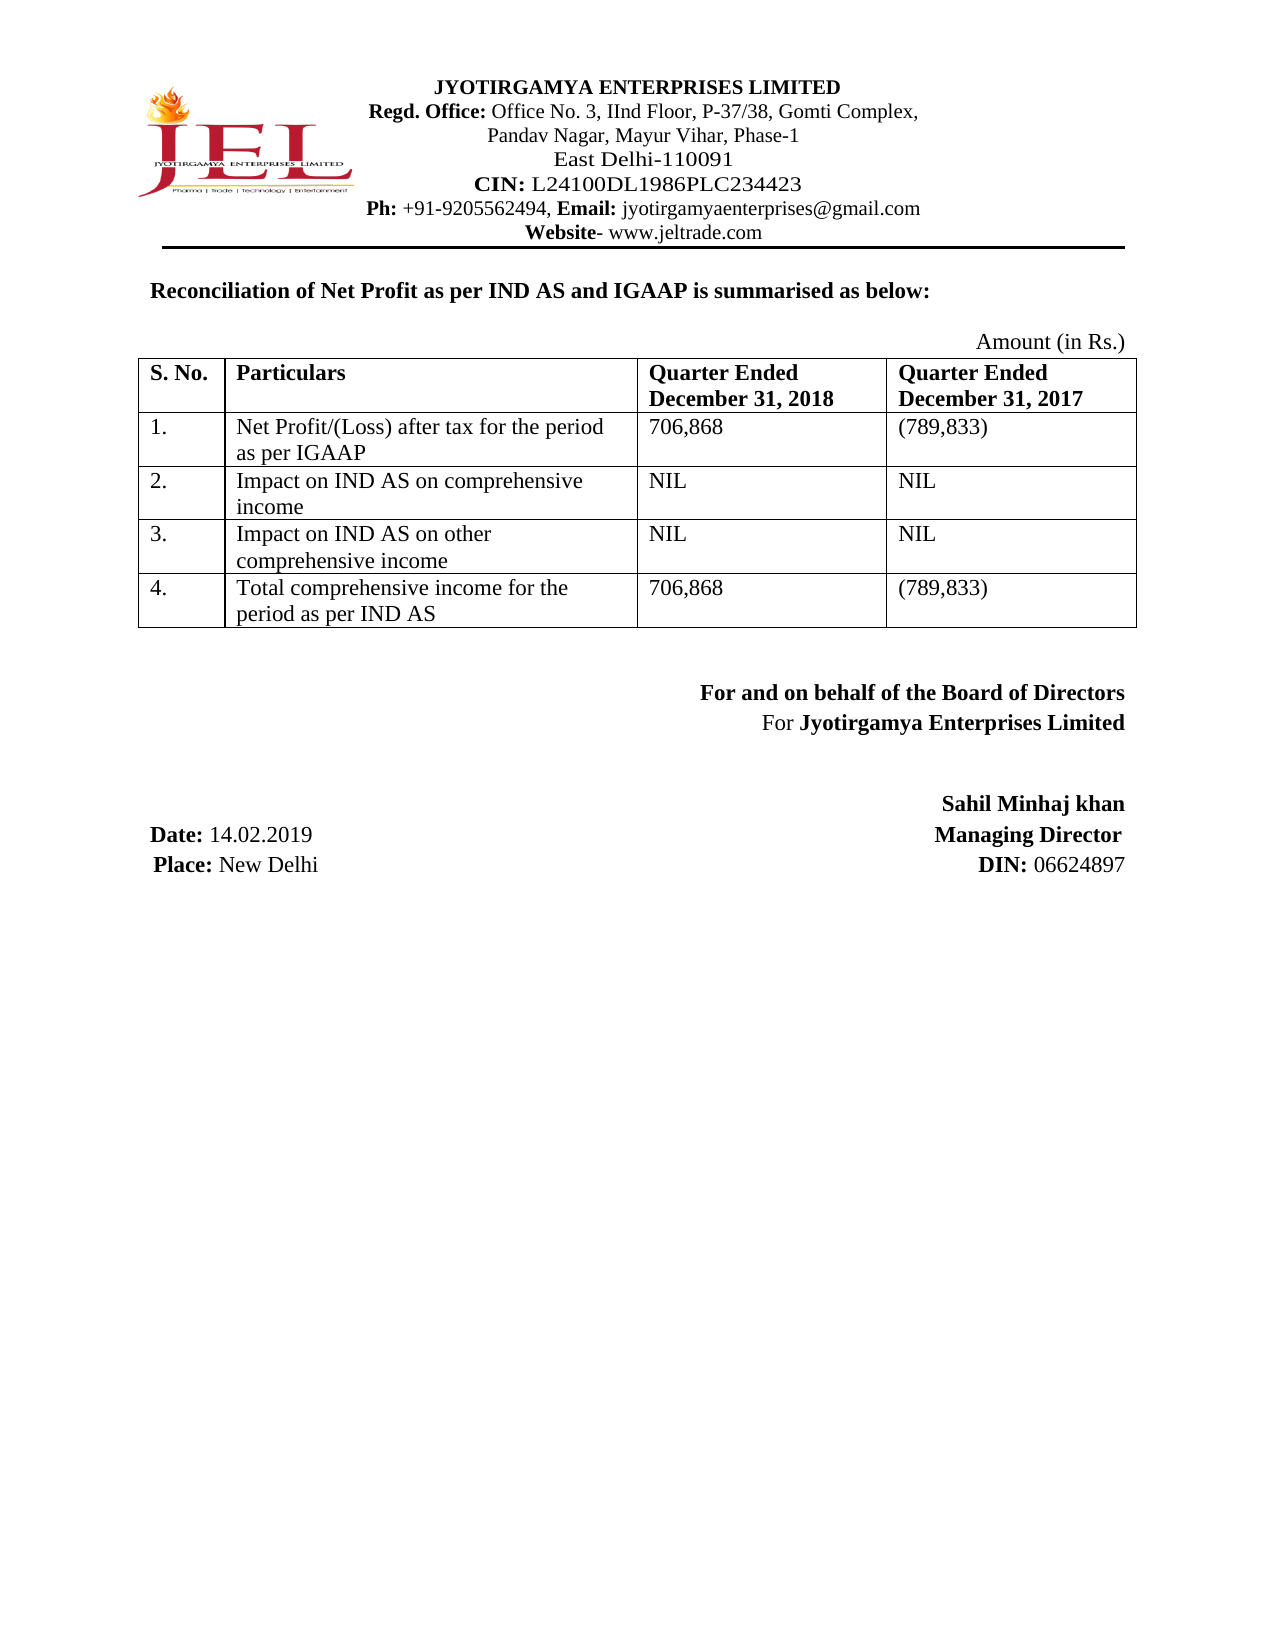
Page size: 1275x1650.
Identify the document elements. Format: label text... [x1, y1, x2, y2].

picture [127, 72, 362, 220]
text Sahil Minhaj khan [150, 790, 1125, 817]
table_cell 2. [139, 467, 224, 519]
table_header Quarter Ended December 31, 2018 [638, 359, 886, 412]
table_cell 4. [139, 574, 224, 627]
table_cell 3. [139, 520, 224, 573]
table_cell Net Profit/(Loss) after tax for the period as per IGAAP [226, 413, 637, 466]
text Place: New Delhi DIN: 06624897 [150, 851, 1125, 877]
text For Jyotirgamya Enterprises Limited [150, 709, 1125, 736]
table_header S. No. [139, 359, 224, 412]
table_cell 706,868 [638, 413, 886, 466]
table_header Particulars [226, 359, 637, 412]
table_cell NIL [887, 467, 1136, 519]
table_cell (789,833) [887, 574, 1136, 627]
text Date: 14.02.2019 Managing Director [150, 821, 1125, 847]
table_cell 1. [139, 413, 224, 466]
text Amount (in Rs.) [150, 328, 1125, 354]
table_cell NIL [638, 467, 886, 519]
table_cell Impact on IND AS on other comprehensive income [226, 520, 637, 573]
text For and on behalf of the Board of Directors [150, 679, 1125, 705]
text Reconciliation of Net Profit as per IND AS and IGAAP is summarised as below: [150, 277, 1125, 303]
table_header Quarter Ended December 31, 2017 [887, 359, 1136, 412]
table_cell Impact on IND AS on comprehensive income [226, 467, 637, 519]
table_cell NIL [887, 520, 1136, 573]
table_cell NIL [638, 520, 886, 573]
table_cell Total comprehensive income for the period as per IND AS [226, 574, 637, 627]
table_cell (789,833) [887, 413, 1136, 466]
table_cell 706,868 [638, 574, 886, 627]
